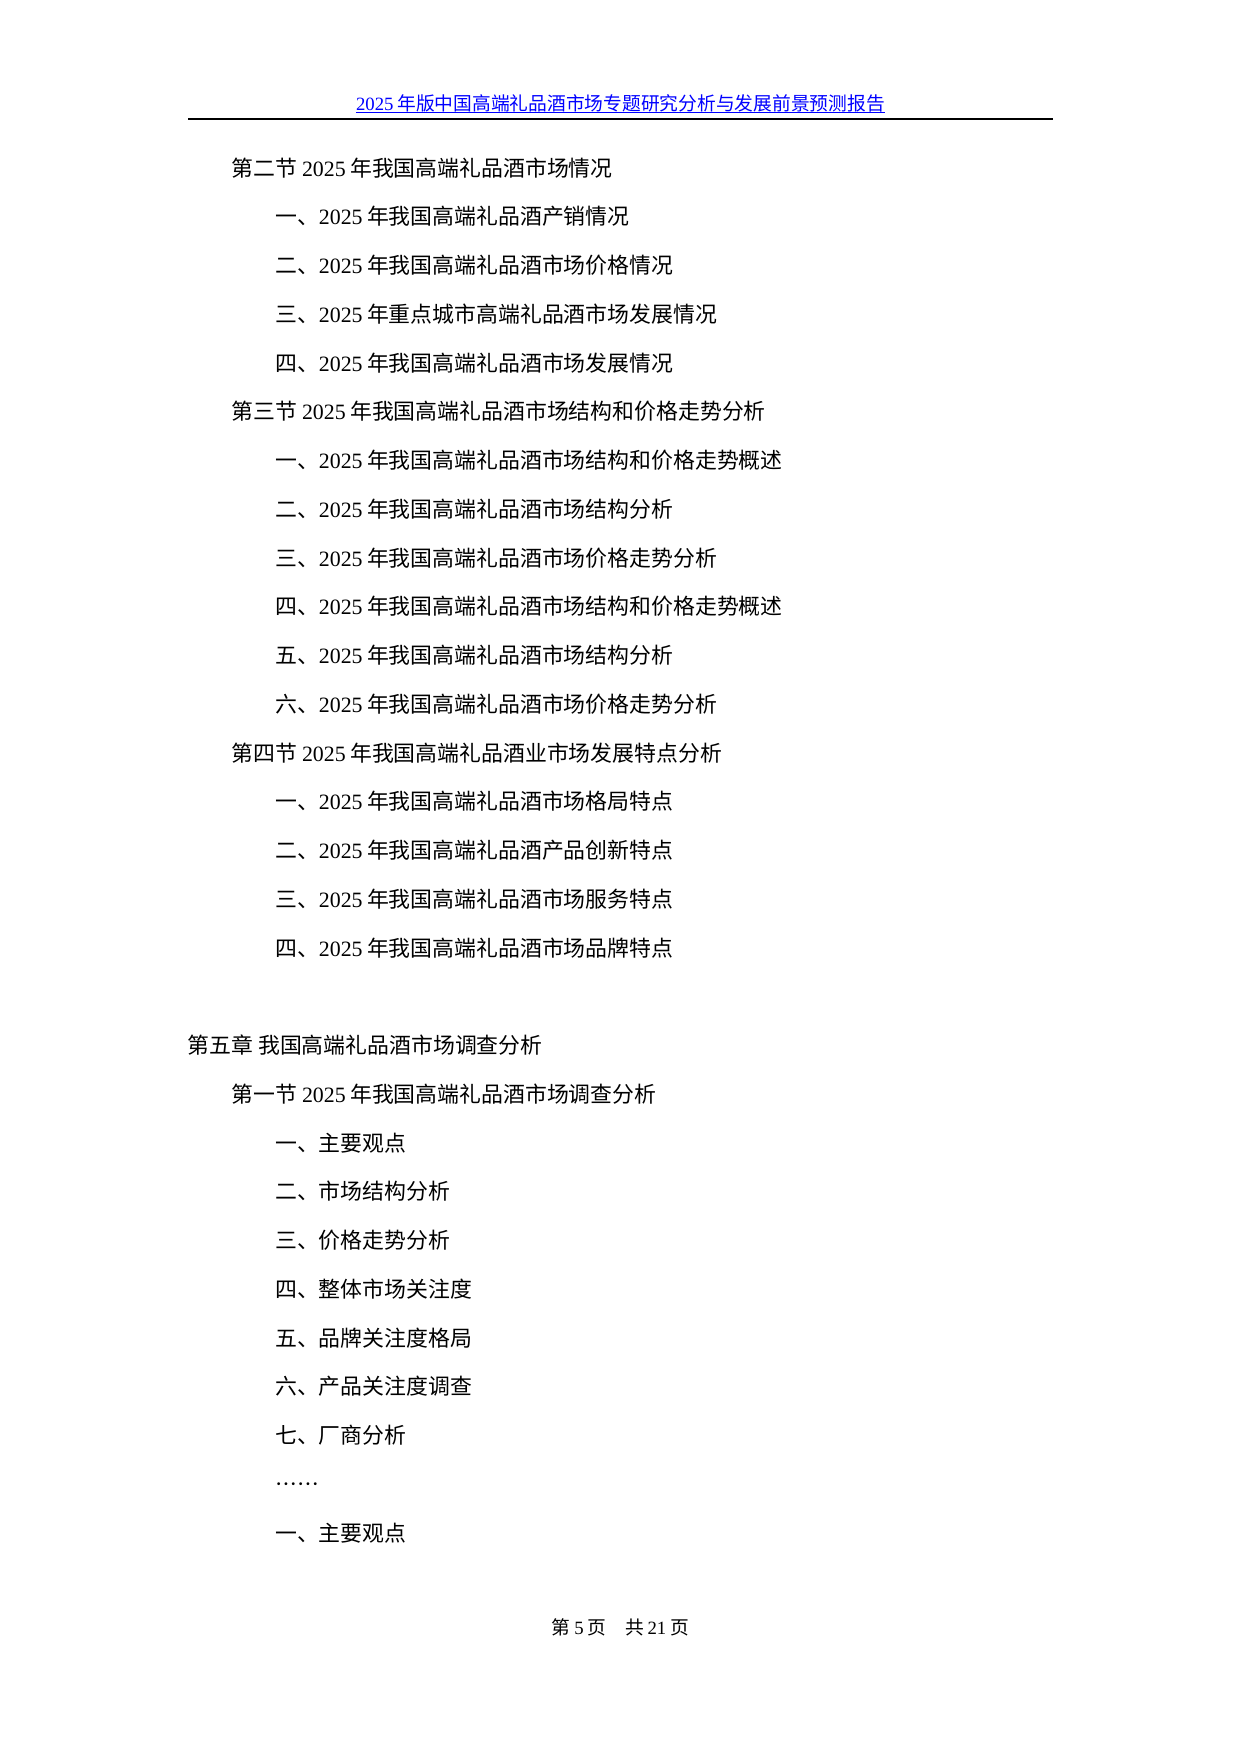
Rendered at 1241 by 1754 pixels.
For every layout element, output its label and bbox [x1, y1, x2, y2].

text [187, 150, 1053, 1548]
